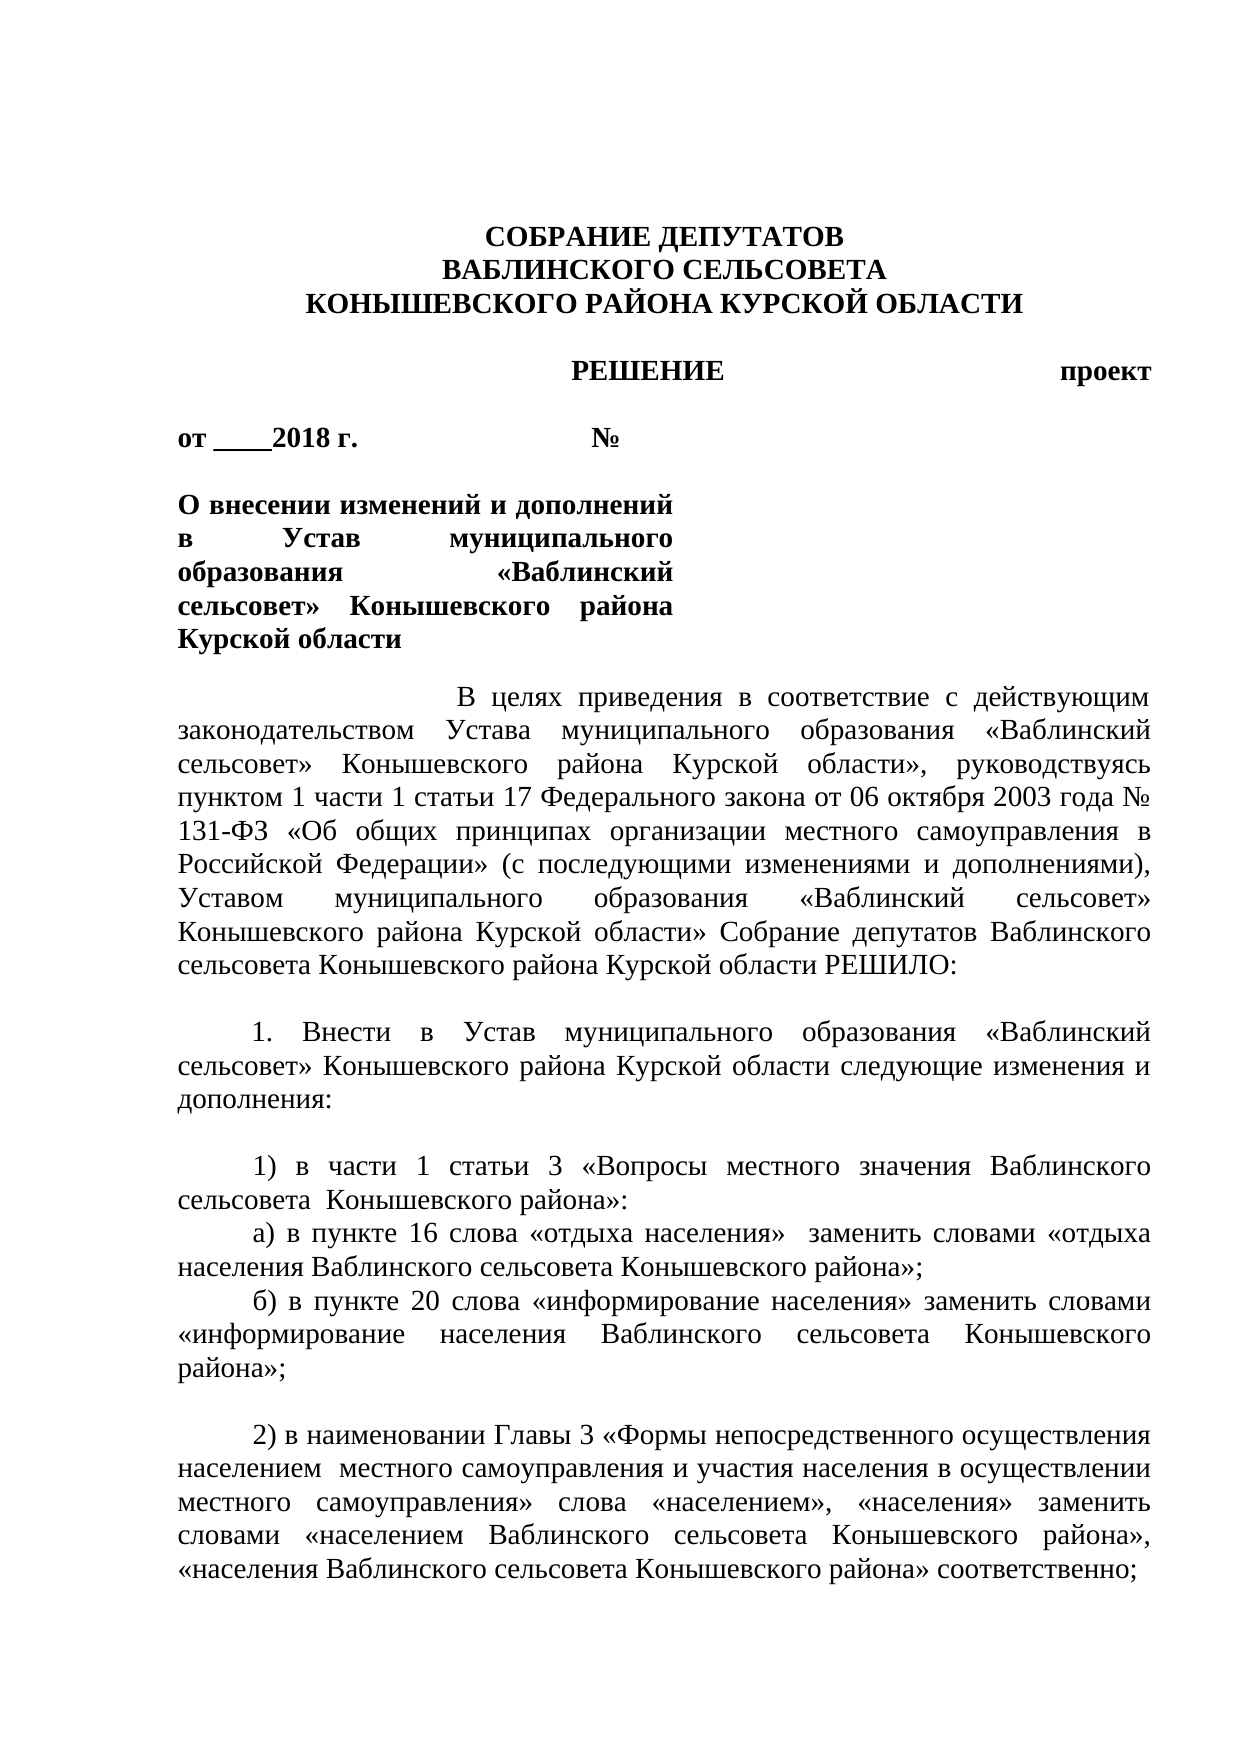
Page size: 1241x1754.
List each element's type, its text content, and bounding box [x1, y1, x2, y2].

list В целях приведения в соответствие с действующим законодательством Устава муниципального образования «Ваблинский сельсовет» Конышевского района Курской области», руководствуясь пунктом 1 части 1 статьи 17 Федерального закона от 06 октября 2003 года № 131-ФЗ «Об общих принципах организации местного самоуправления в Российской Федерации» (с последующими изменениями и дополнениями), Уставом муниципального образования «Ваблинский сельсовет» Конышевского района Курской области» Собрание депутатов Ваблинского сельсовета Конышевского района Курской области РЕШИЛО: [177, 679, 1152, 981]
text РЕШЕНИЕ проект [177, 353, 1152, 386]
text О внесении изменений и дополнений в Устав муниципального образования «Ваблинский сельсовет» Конышевского района Курской области [177, 487, 673, 655]
text ВАБЛИНСКОГО СЕЛЬСОВЕТА [177, 252, 1152, 286]
text 2) в наименовании Главы 3 «Формы непосредственного осуществления населением местного самоуправления и участия населения в осуществлении местного самоуправления» слова «населением», «населения» заменить словами «населением Ваблинского сельсовета Конышевского района», «населения Ваблинского сельсовета Конышевского района» соответственно; [177, 1417, 1152, 1584]
text б) в пункте 20 слова «информирование населения» заменить словами «информирование населения Ваблинского сельсовета Конышевского района»; [177, 1283, 1152, 1383]
text СОБРАНИЕ ДЕПУТАТОВ [177, 219, 1152, 252]
text а) в пункте 16 слова «отдыха населения» заменить словами «отдыха населения Ваблинского сельсовета Конышевского района»; [177, 1216, 1152, 1283]
text 1) в части 1 статьи 3 «Вопросы местного значения Ваблинского сельсовета Конышевского района»: [177, 1148, 1152, 1216]
text КОНЫШЕВСКОГО РАЙОНА КУРСКОЙ ОБЛАСТИ [177, 286, 1152, 319]
text 1. Внести в Устав муниципального образования «Ваблинский сельсовет» Конышевского района Курской области следующие изменения и дополнения: [177, 1014, 1152, 1115]
text от ____2018 г. № [177, 420, 1152, 453]
